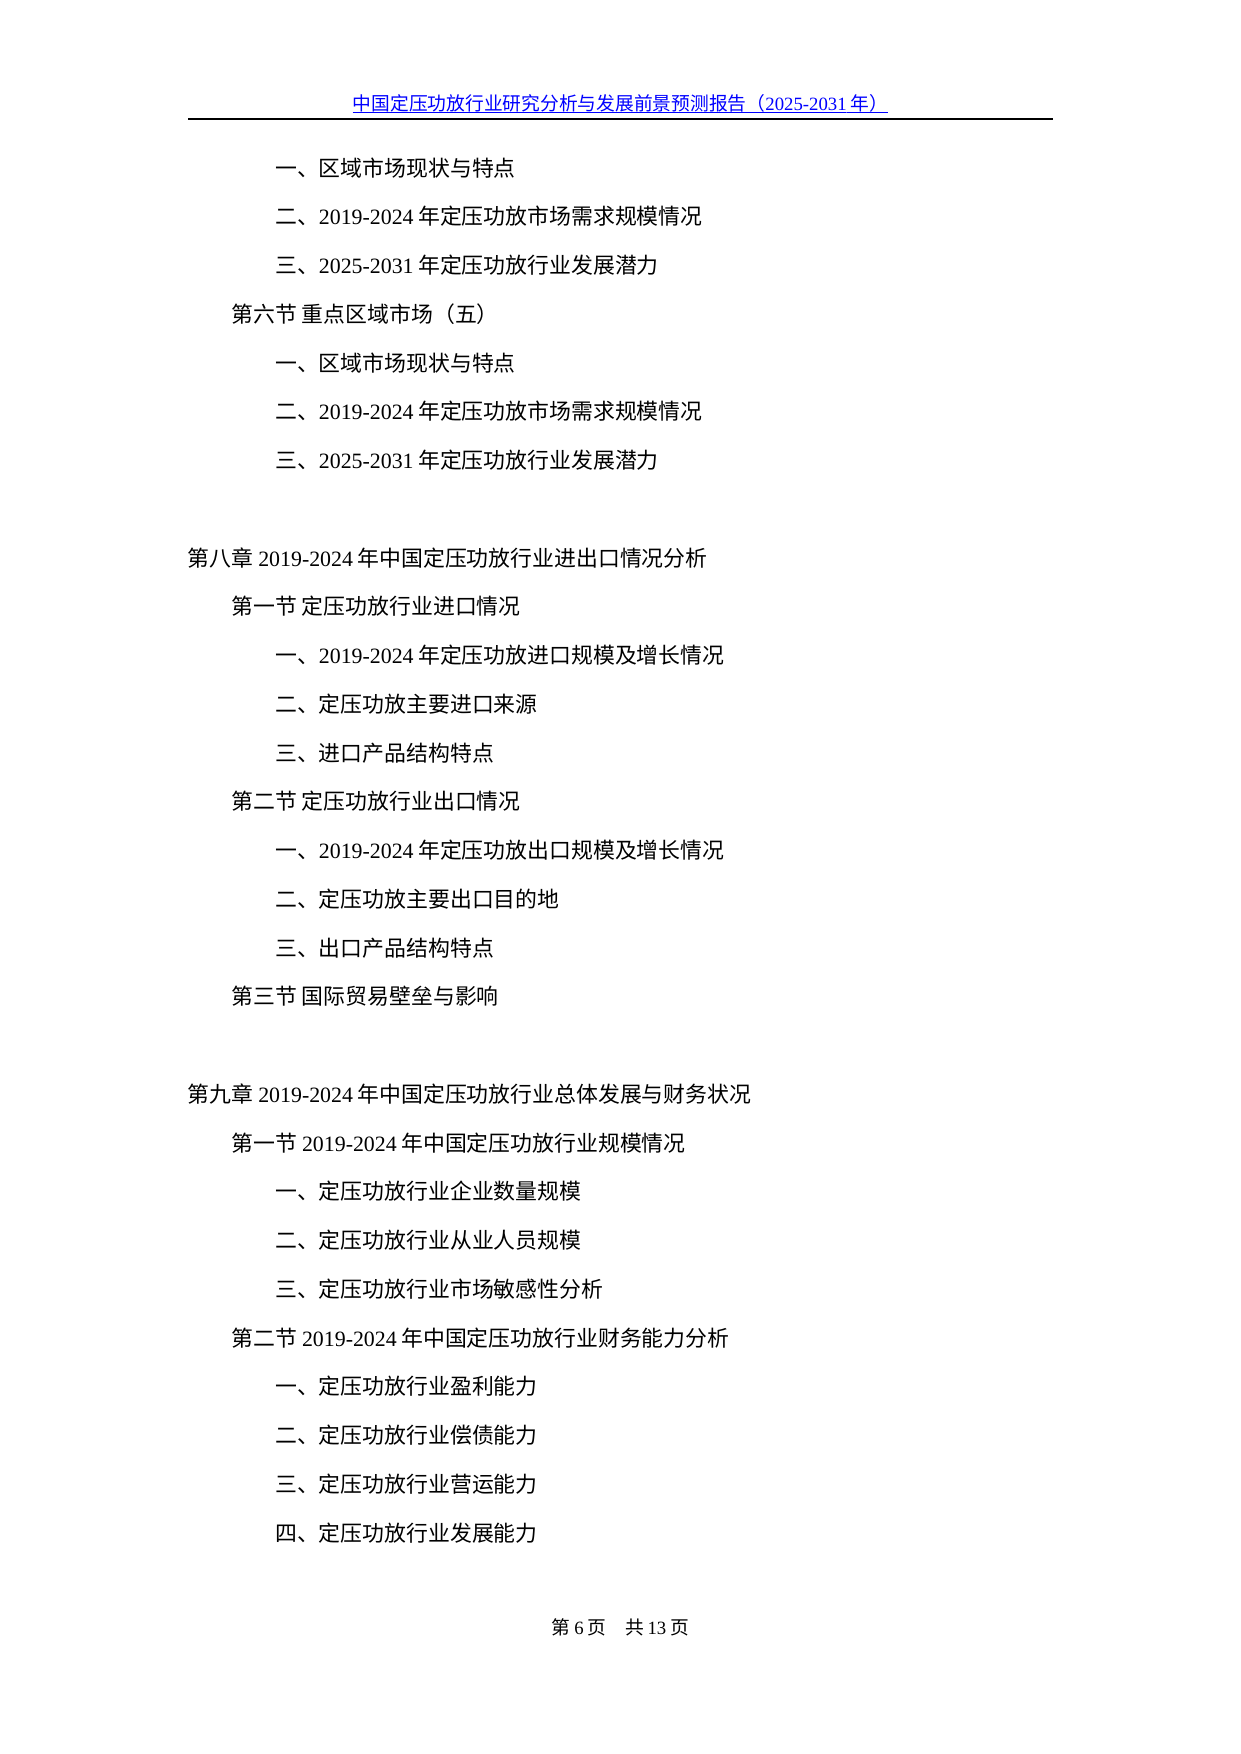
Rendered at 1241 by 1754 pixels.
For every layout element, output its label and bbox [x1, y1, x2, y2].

text [187, 150, 1053, 1548]
